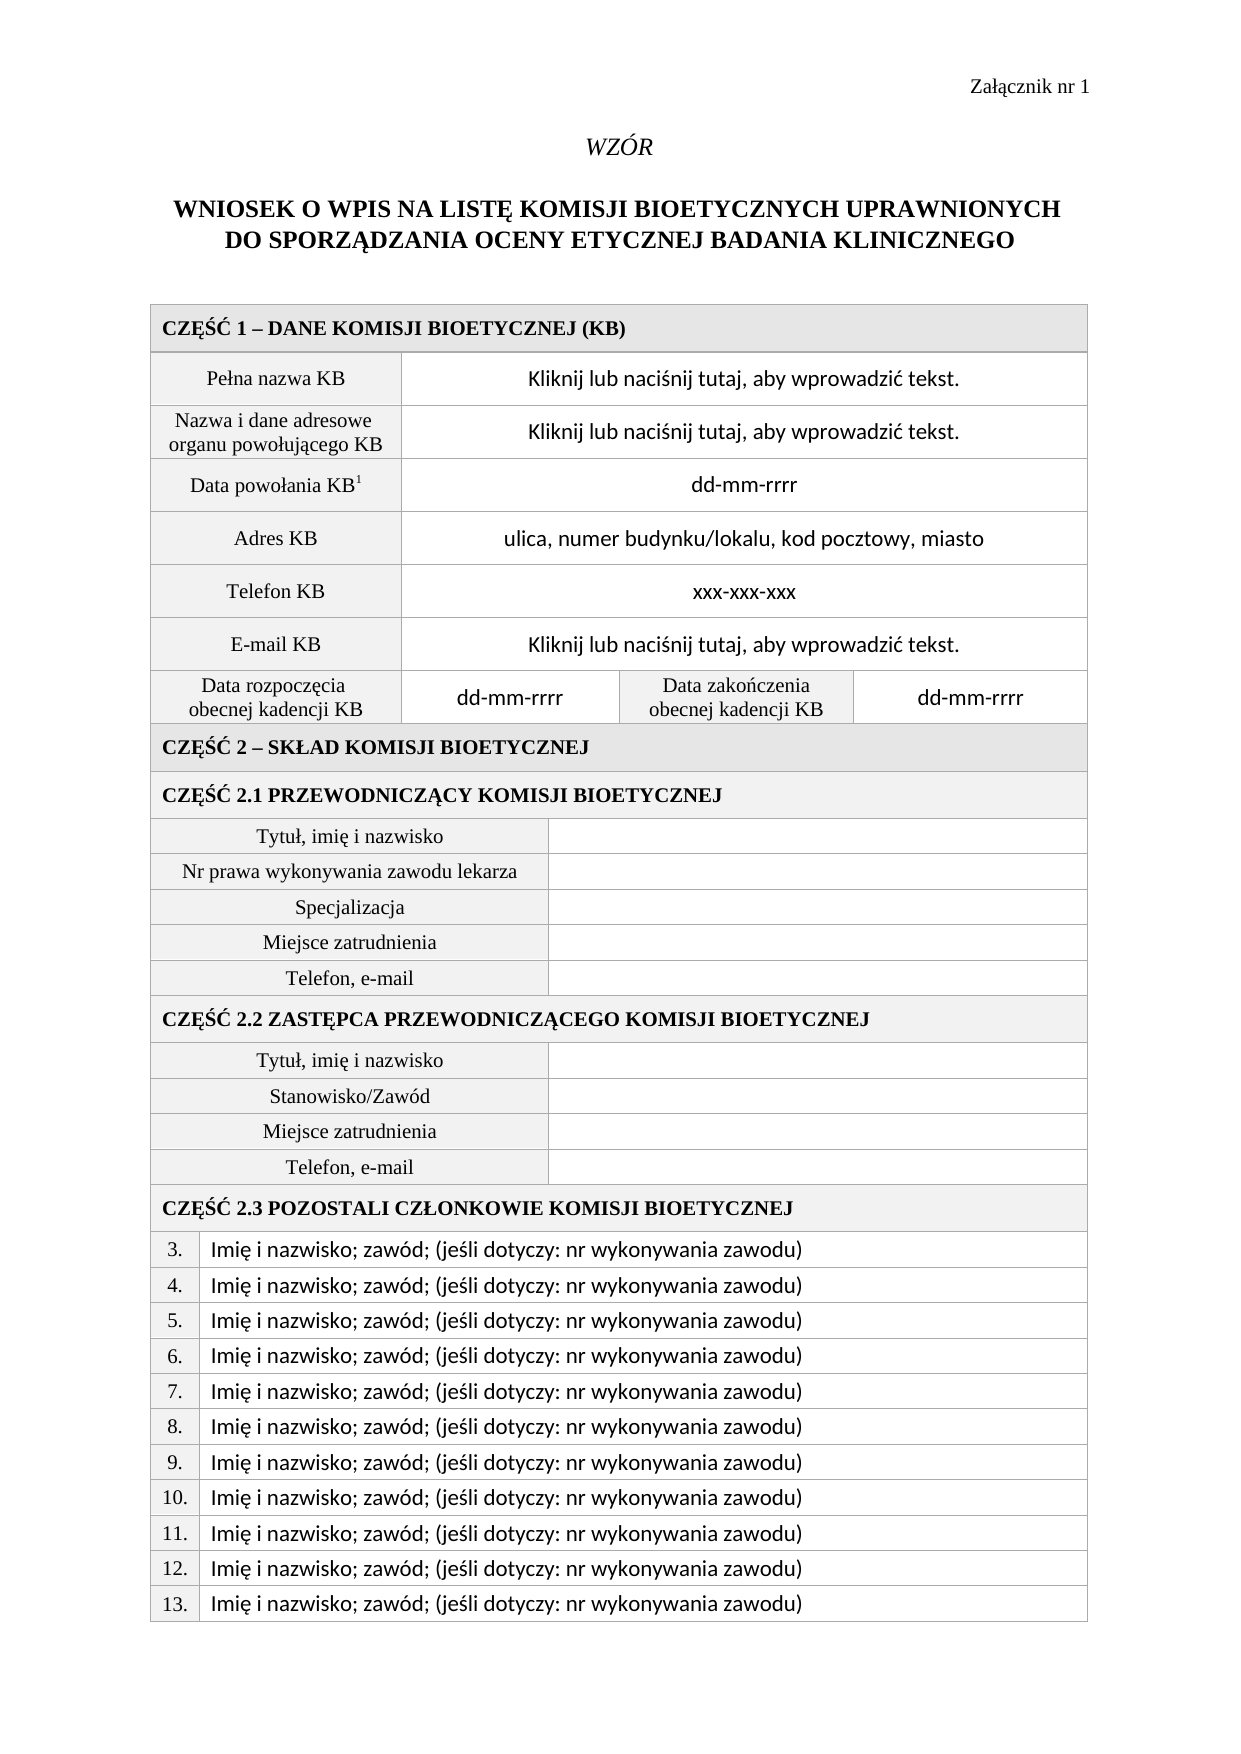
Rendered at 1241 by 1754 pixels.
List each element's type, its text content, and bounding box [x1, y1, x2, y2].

table_cell Miejsce zatrudnienia [151, 925, 548, 959]
table_cell Telefon KB [151, 565, 401, 617]
table_header CZĘŚĆ 1 – DANE KOMISJI BIOETYCZNEJ (KB) [151, 305, 1087, 351]
table_cell 6. [151, 1339, 199, 1373]
table_cell [549, 1079, 1087, 1113]
table_cell Adres KB [151, 512, 401, 564]
table_cell Tytuł, imię i nazwisko [151, 819, 548, 853]
table_cell [549, 1150, 1087, 1184]
table_cell CZĘŚĆ 2.3 POZOSTALI CZŁONKOWIE KOMISJI BIOETYCZNEJ [151, 1185, 1087, 1231]
table_cell 8. [151, 1409, 199, 1444]
table_cell [549, 925, 1087, 959]
table_cell 5. [151, 1303, 199, 1337]
table_cell 4. [151, 1268, 199, 1302]
table_cell 10. [151, 1480, 199, 1514]
table_cell 12. [151, 1551, 199, 1585]
table_cell Telefon, e-mail [151, 961, 548, 995]
table_cell E-mail KB [151, 618, 401, 670]
table_cell 9. [151, 1445, 199, 1479]
table_cell 7. [151, 1374, 199, 1408]
table_cell [549, 819, 1087, 853]
table_cell Nazwa i dane adresowe organu powołującego KB [151, 406, 401, 458]
table_cell 3. [151, 1232, 199, 1267]
table_cell Tytuł, imię i nazwisko [151, 1043, 548, 1078]
table_cell Specjalizacja [151, 890, 548, 924]
table_cell 11. [151, 1516, 199, 1550]
table_cell Pełna nazwa KB [151, 353, 401, 404]
table_cell Data zakończenia obecnej kadencji KB [620, 671, 853, 723]
list WNIOSEK O WPIS NA LISTĘ KOMISJI BIOETYCZNYCH UPRAWNIONYCH DO SPORZĄDZANIA OCENY ETYCZNEJ BADANIA KLINICZNEGO [150, 194, 1090, 254]
table_cell [549, 1114, 1087, 1148]
table_cell Telefon, e-mail [151, 1150, 548, 1184]
table_cell CZĘŚĆ 2.2 ZASTĘPCA PRZEWODNICZĄCEGO KOMISJI BIOETYCZNEJ [151, 996, 1087, 1042]
table_cell [549, 890, 1087, 924]
table_cell 13. [151, 1586, 199, 1621]
table_cell Nr prawa wykonywania zawodu lekarza [151, 854, 548, 889]
table_cell [549, 1043, 1087, 1078]
list WZÓR [150, 132, 1090, 161]
table_cell Stanowisko/Zawód [151, 1079, 548, 1113]
table_cell CZĘŚĆ 2.1 PRZEWODNICZĄCY KOMISJI BIOETYCZNEJ [151, 772, 1087, 818]
table_cell Miejsce zatrudnienia [151, 1114, 548, 1148]
table_cell [549, 854, 1087, 889]
table_cell Data powołania KB [151, 459, 401, 511]
table_cell [549, 961, 1087, 995]
table_cell CZĘŚĆ 2 – SKŁAD KOMISJI BIOETYCZNEJ [151, 724, 1087, 771]
table_cell Data rozpoczęcia obecnej kadencji KB [151, 671, 401, 723]
